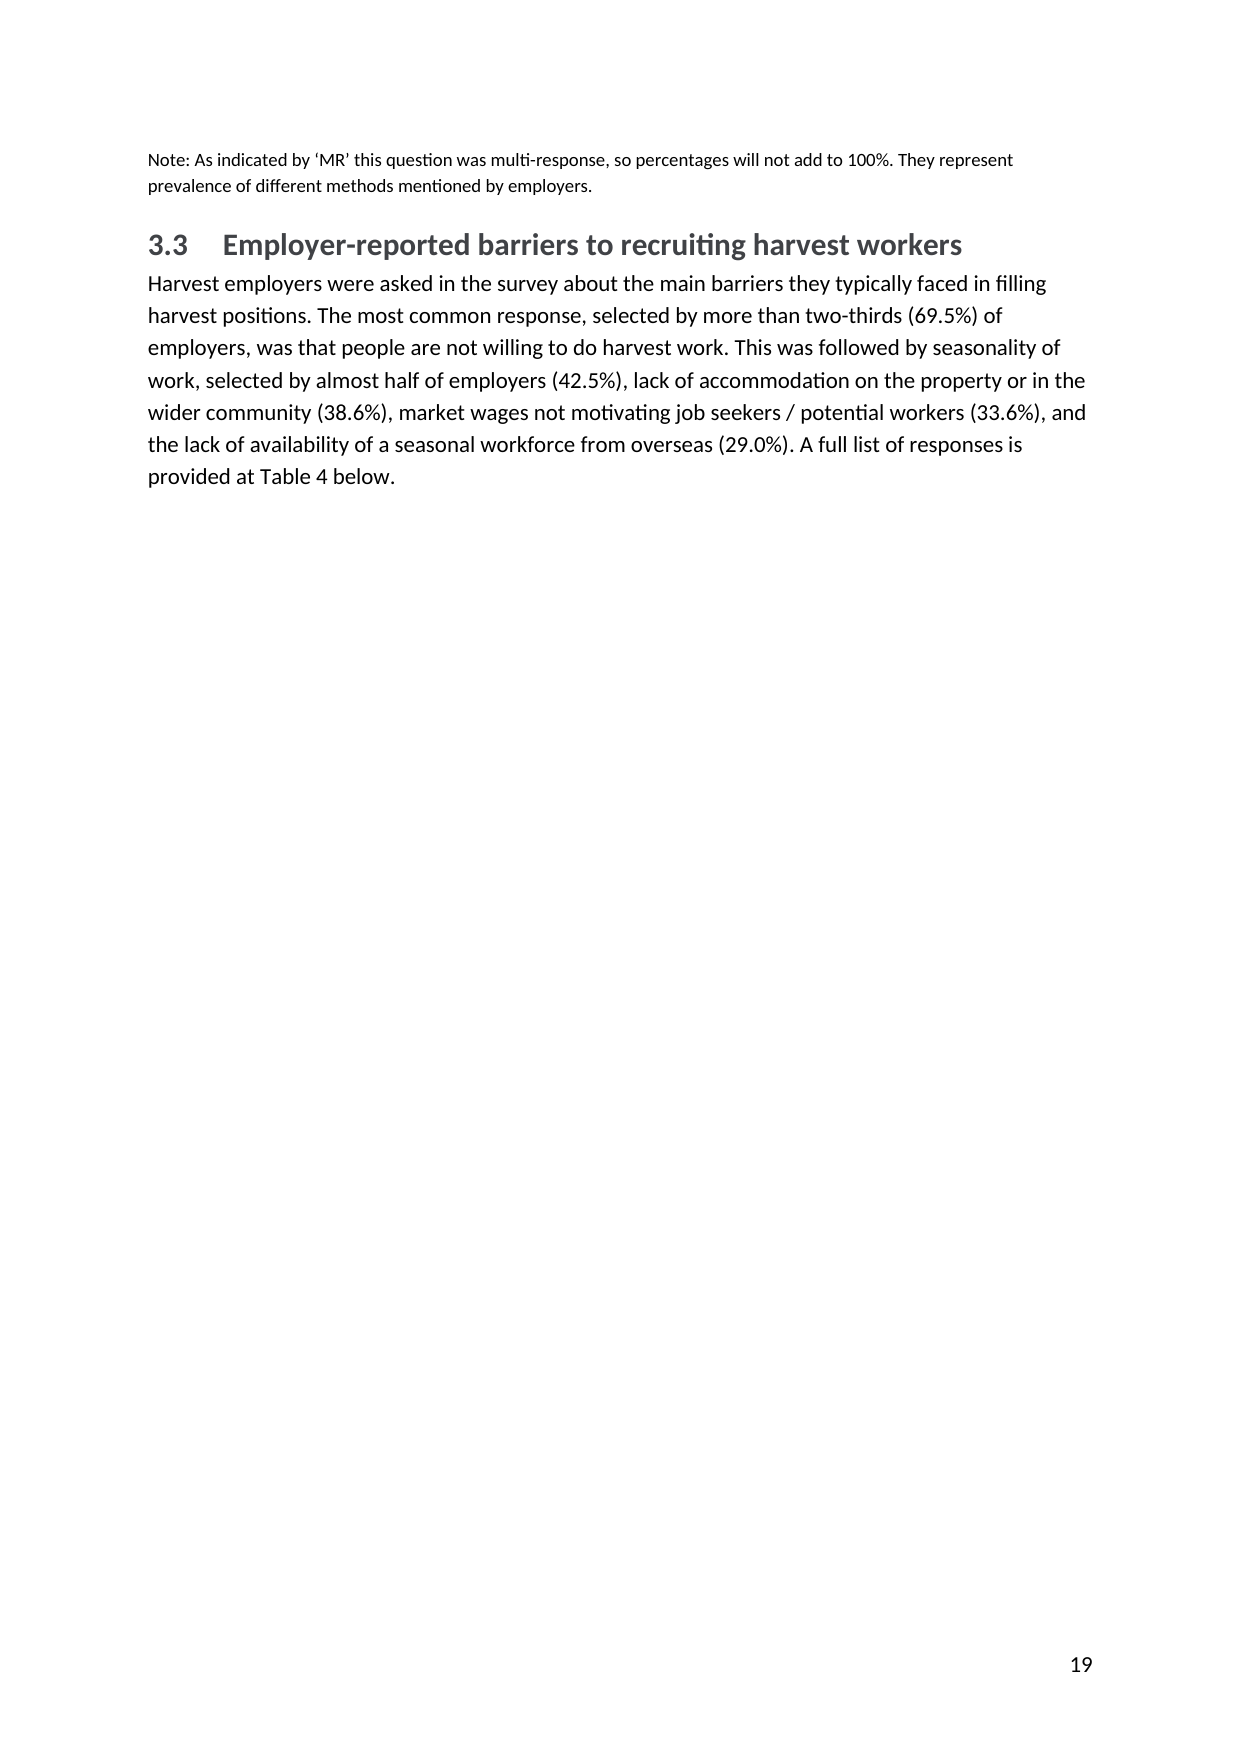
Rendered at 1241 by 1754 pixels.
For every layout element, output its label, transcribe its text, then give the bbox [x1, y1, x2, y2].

text Harvest employers were asked in the survey about the main barriers they typically faced in filling harvest positions. The most common response, selected by more than two-thirds (69.5%) of employers, was that people are not willing to do harvest work. This was followed by seasonality of work, selected by almost half of employers (42.5%), lack of accommodation on the property or in the wider community (38.6%), market wages not motivating job seekers / potential workers (33.6%), and the lack of availability of a seasonal workforce from overseas (29.0%). A full list of responses is provided at Table 4 below. [148, 269, 1092, 490]
text Note: As indicated by ‘MR’ this question was multi-response, so percentages will not add to 100%. They represent prevalence of different methods mentioned by employers. [148, 148, 1092, 197]
subtitle Employer-reported barriers to recruiting harvest workers [148, 225, 1092, 263]
